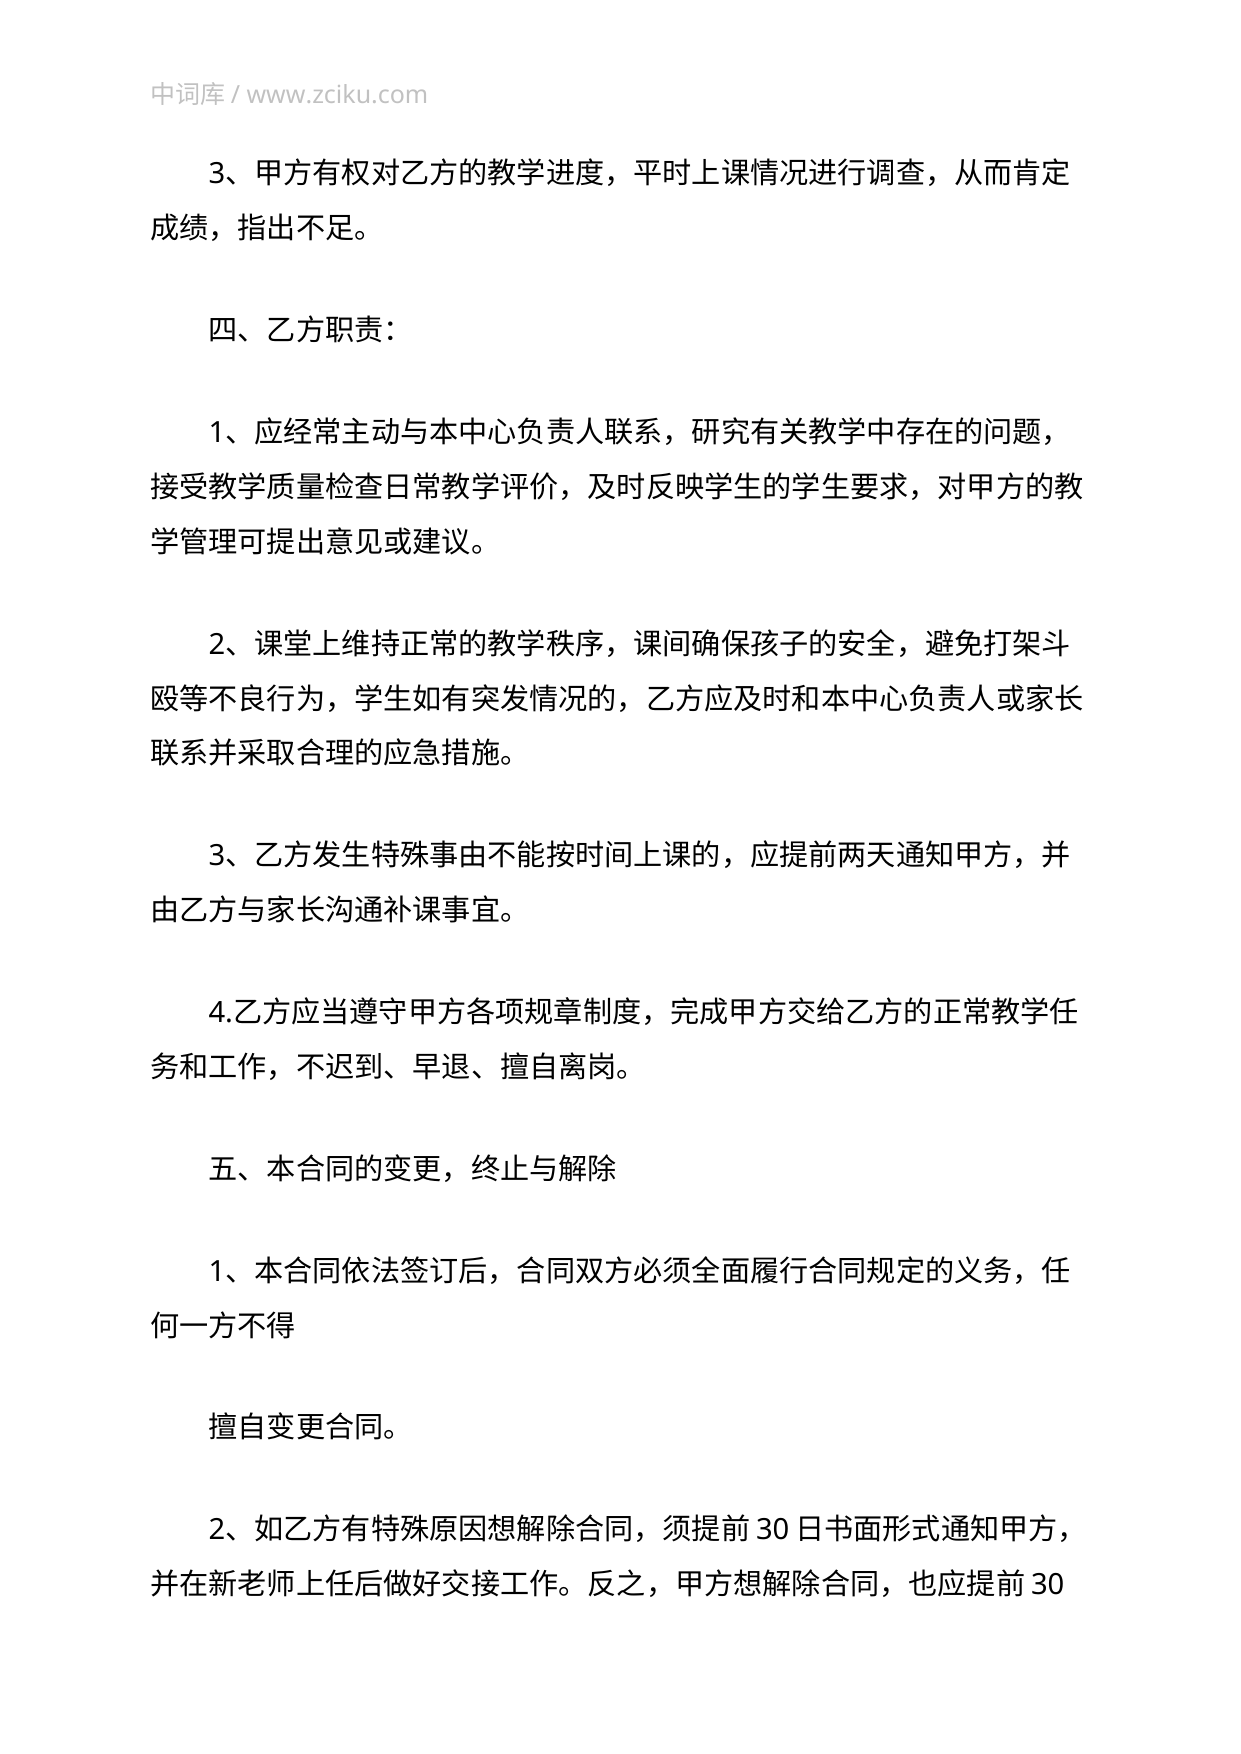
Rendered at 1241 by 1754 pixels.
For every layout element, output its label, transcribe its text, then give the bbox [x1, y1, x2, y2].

text 3、乙方发生特殊事由不能按时间上课的，应提前两天通知甲方，并由乙方与家长沟通补课事宜。 [150, 832, 1090, 929]
text 3、甲方有权对乙方的教学进度，平时上课情况进行调查，从而肯定成绩，指出不足。 [150, 150, 1090, 247]
text 五、本合同的变更，终止与解除 [150, 1145, 1090, 1188]
text 1、本合同依法签订后，合同双方必须全面履行合同规定的义务，任何一方不得 [150, 1247, 1090, 1344]
text 2、课堂上维持正常的教学秩序，课间确保孩子的安全，避免打架斗殴等不良行为，学生如有突发情况的，乙方应及时和本中心负责人或家长联系并采取合理的应急措施。 [150, 620, 1090, 772]
text 4.乙方应当遵守甲方各项规章制度，完成甲方交给乙方的正常教学任务和工作，不迟到、早退、擅自离岗。 [150, 989, 1090, 1086]
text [150, 1506, 1090, 1603]
text 擅自变更合同。 [150, 1404, 1090, 1446]
text 四、乙方职责： [150, 307, 1090, 349]
text 1、应经常主动与本中心负责人联系，研究有关教学中存在的问题，接受教学质量检查日常教学评价，及时反映学生的学生要求，对甲方的教学管理可提出意见或建议。 [150, 408, 1090, 561]
